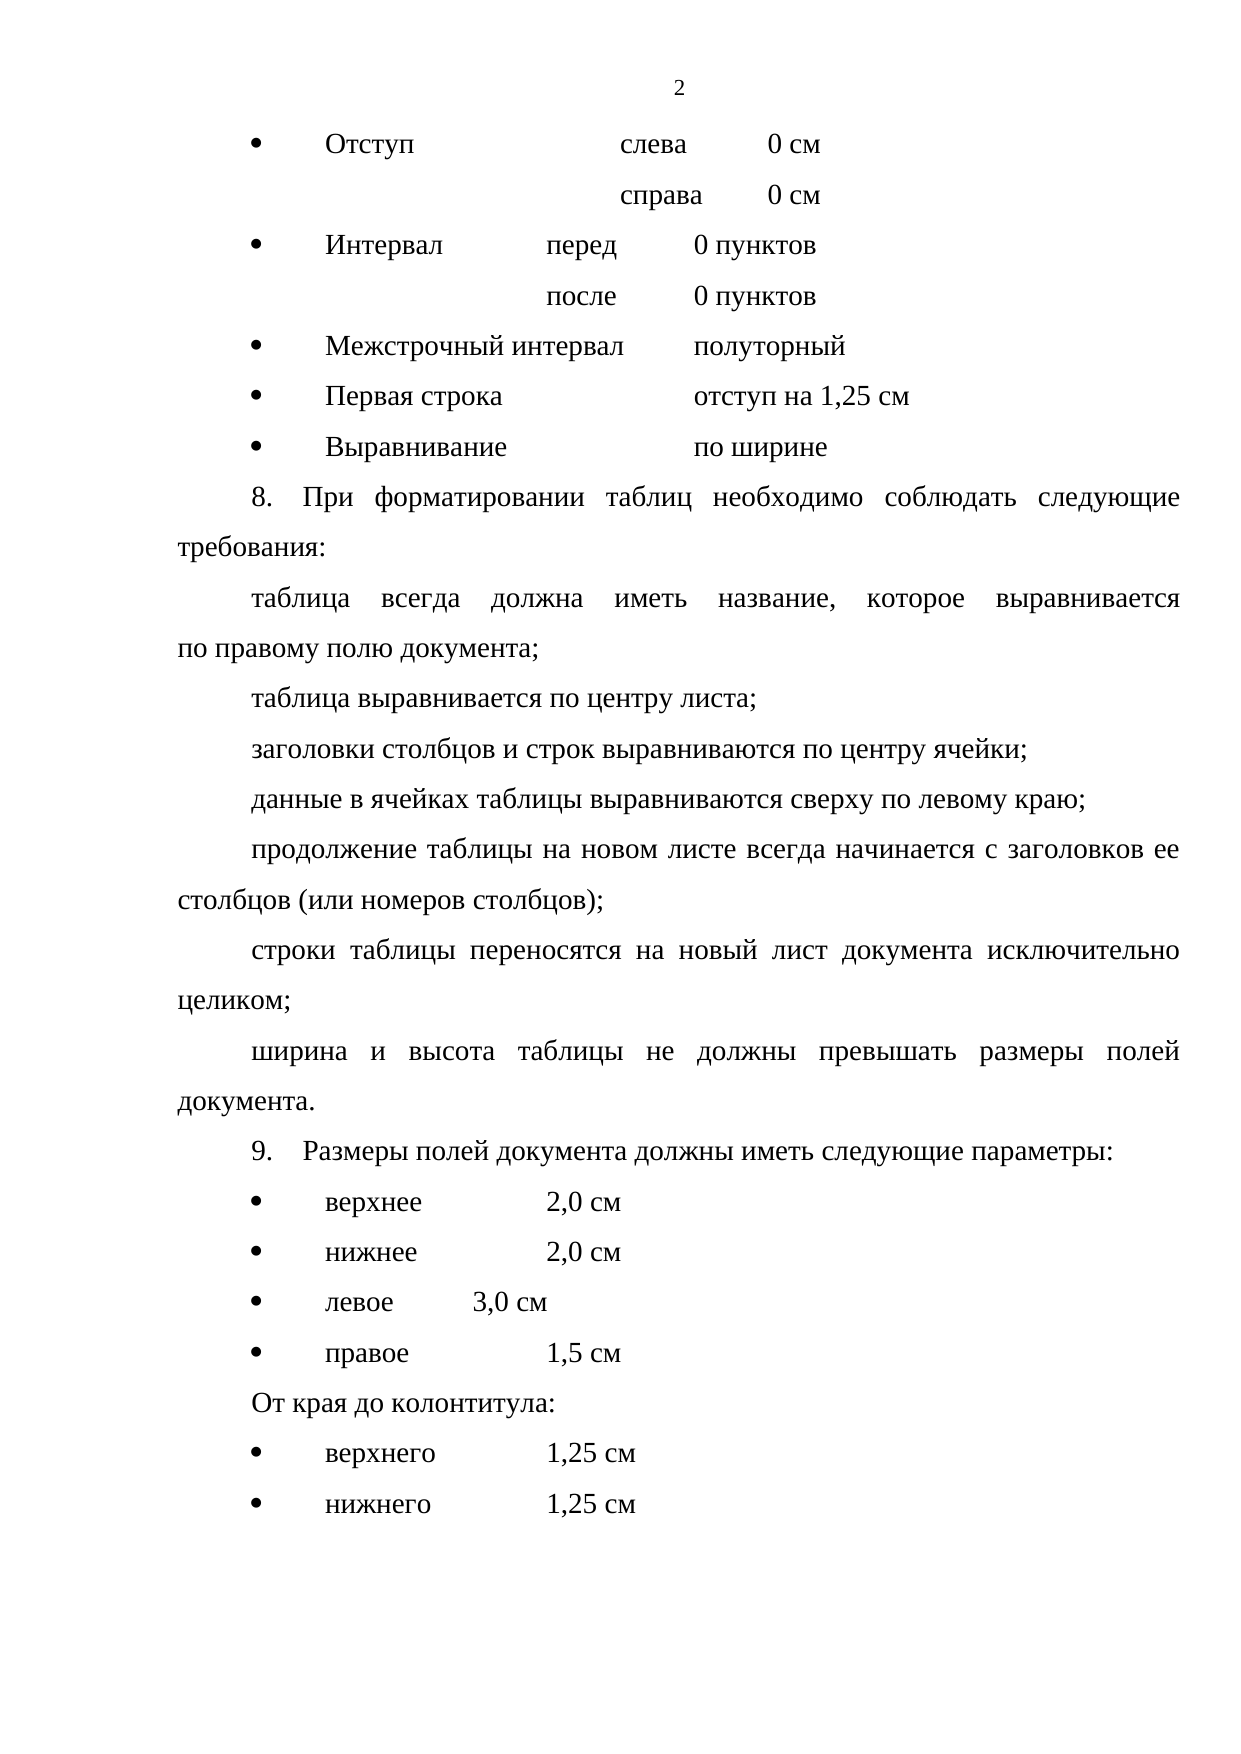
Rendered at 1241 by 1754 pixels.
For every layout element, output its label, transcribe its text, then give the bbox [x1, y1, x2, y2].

list Первая строка отступ на 1,25 см [177, 378, 1181, 412]
text таблица всегда должна иметь название, которое выравнивается по правому полю документа; [177, 580, 1181, 664]
list Выравнивание по ширине [177, 429, 1181, 462]
text данные в ячейках таблицы выравниваются сверху по левому краю; [177, 781, 1181, 815]
text От края до колонтитула: [177, 1385, 1181, 1419]
list нижнее 2,0 см [177, 1234, 1181, 1268]
text справа 0 см [177, 177, 1181, 211]
list Межстрочный интервал полуторный [177, 328, 1181, 362]
list Размеры полей документа должны иметь следующие параметры: [177, 1133, 1181, 1167]
list левое 3,0 см [177, 1284, 1181, 1318]
text таблица выравнивается по центру листа; [177, 681, 1181, 714]
text ширина и высота таблицы не должны превышать размеры полей документа. [177, 1033, 1181, 1117]
text заголовки столбцов и строк выравниваются по центру ячейки; [177, 731, 1181, 764]
list Интервал перед 0 пунктов [177, 227, 1181, 261]
list верхнего 1,25 см [177, 1436, 1181, 1469]
text после 0 пунктов [177, 278, 1181, 311]
list верхнее 2,0 см [177, 1184, 1181, 1217]
text строки таблицы переносятся на новый лист документа исключительно целиком; [177, 932, 1181, 1016]
text продолжение таблицы на новом листе всегда начинается с заголовков ее столбцов (или номеров столбцов); [177, 831, 1181, 915]
list нижнего 1,25 см [177, 1486, 1181, 1520]
list Отступ слева [177, 127, 1181, 160]
list правое 1,5 см [177, 1335, 1181, 1368]
list При форматировании таблиц необходимо соблюдать следующие требования: [177, 479, 1181, 563]
